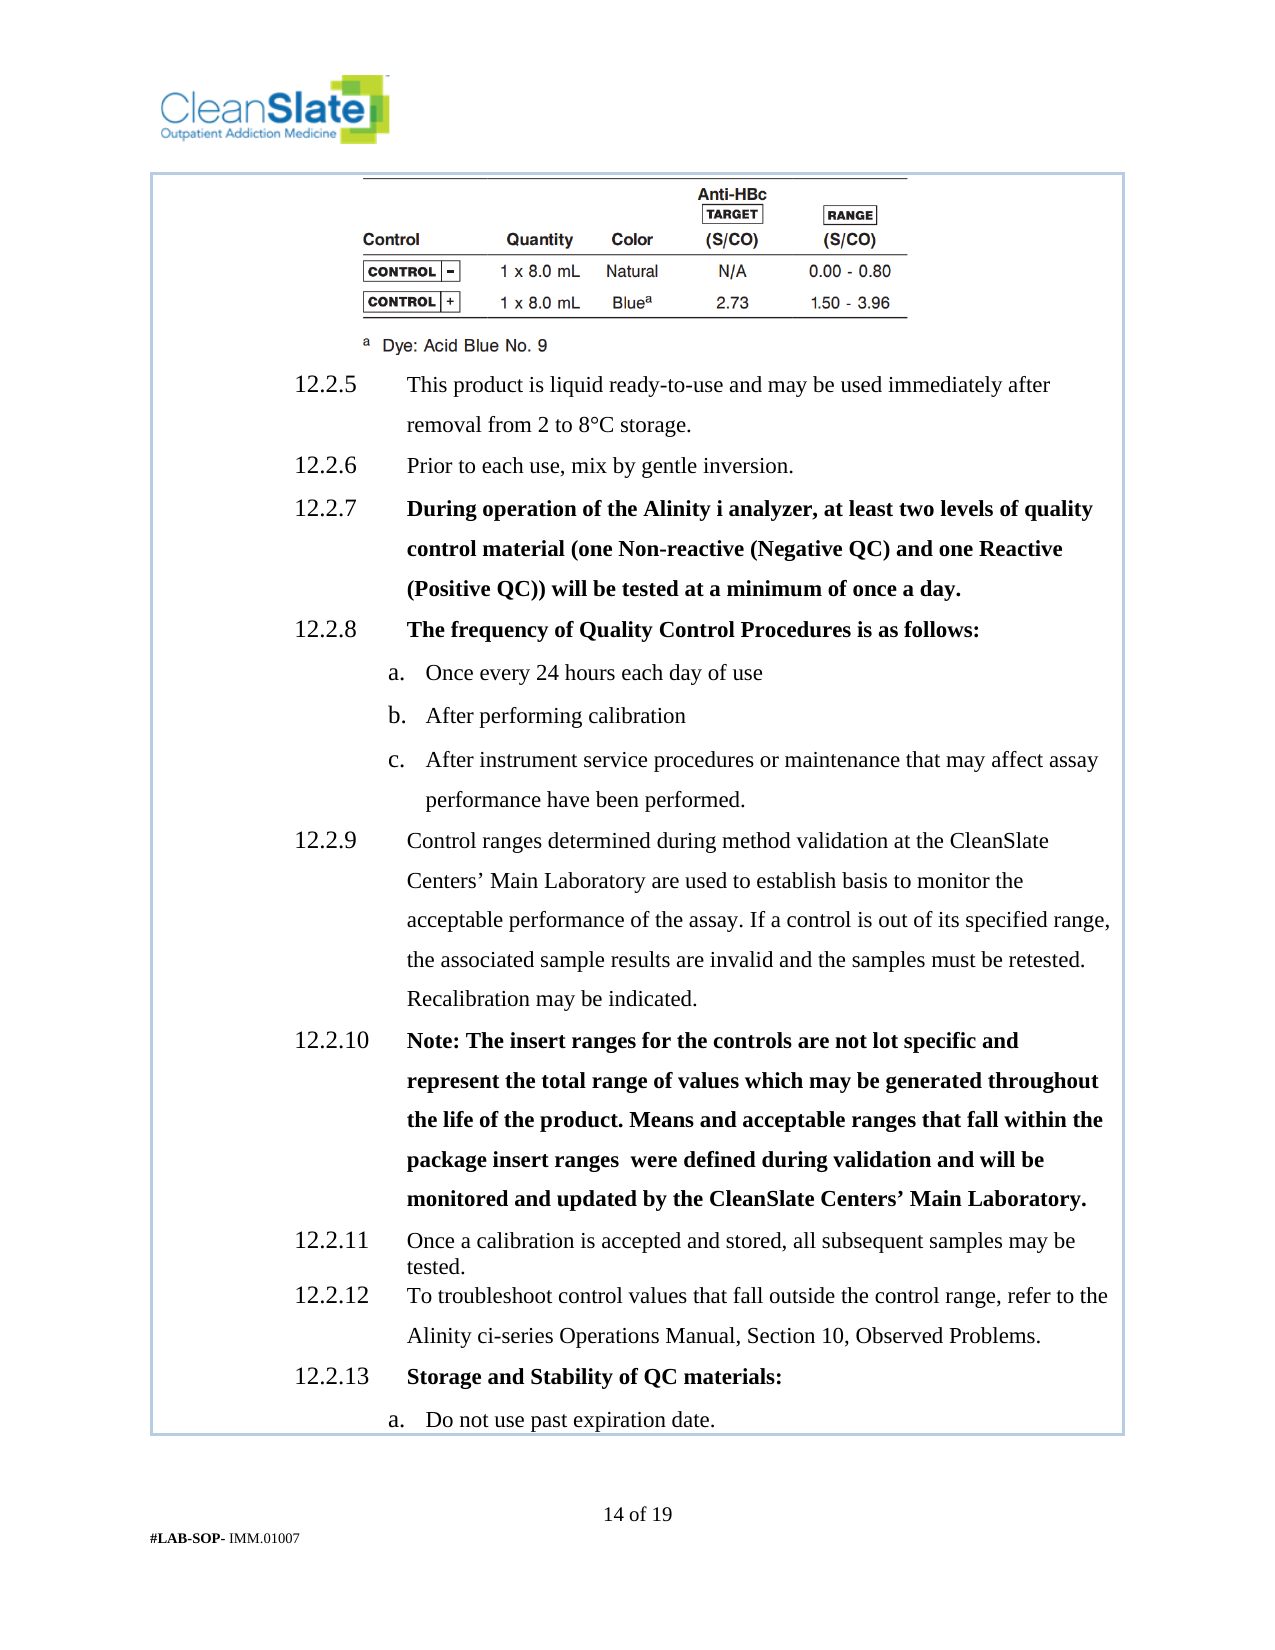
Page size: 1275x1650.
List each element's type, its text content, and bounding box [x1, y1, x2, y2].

picture [360, 175, 916, 355]
picture [161, 75, 390, 144]
